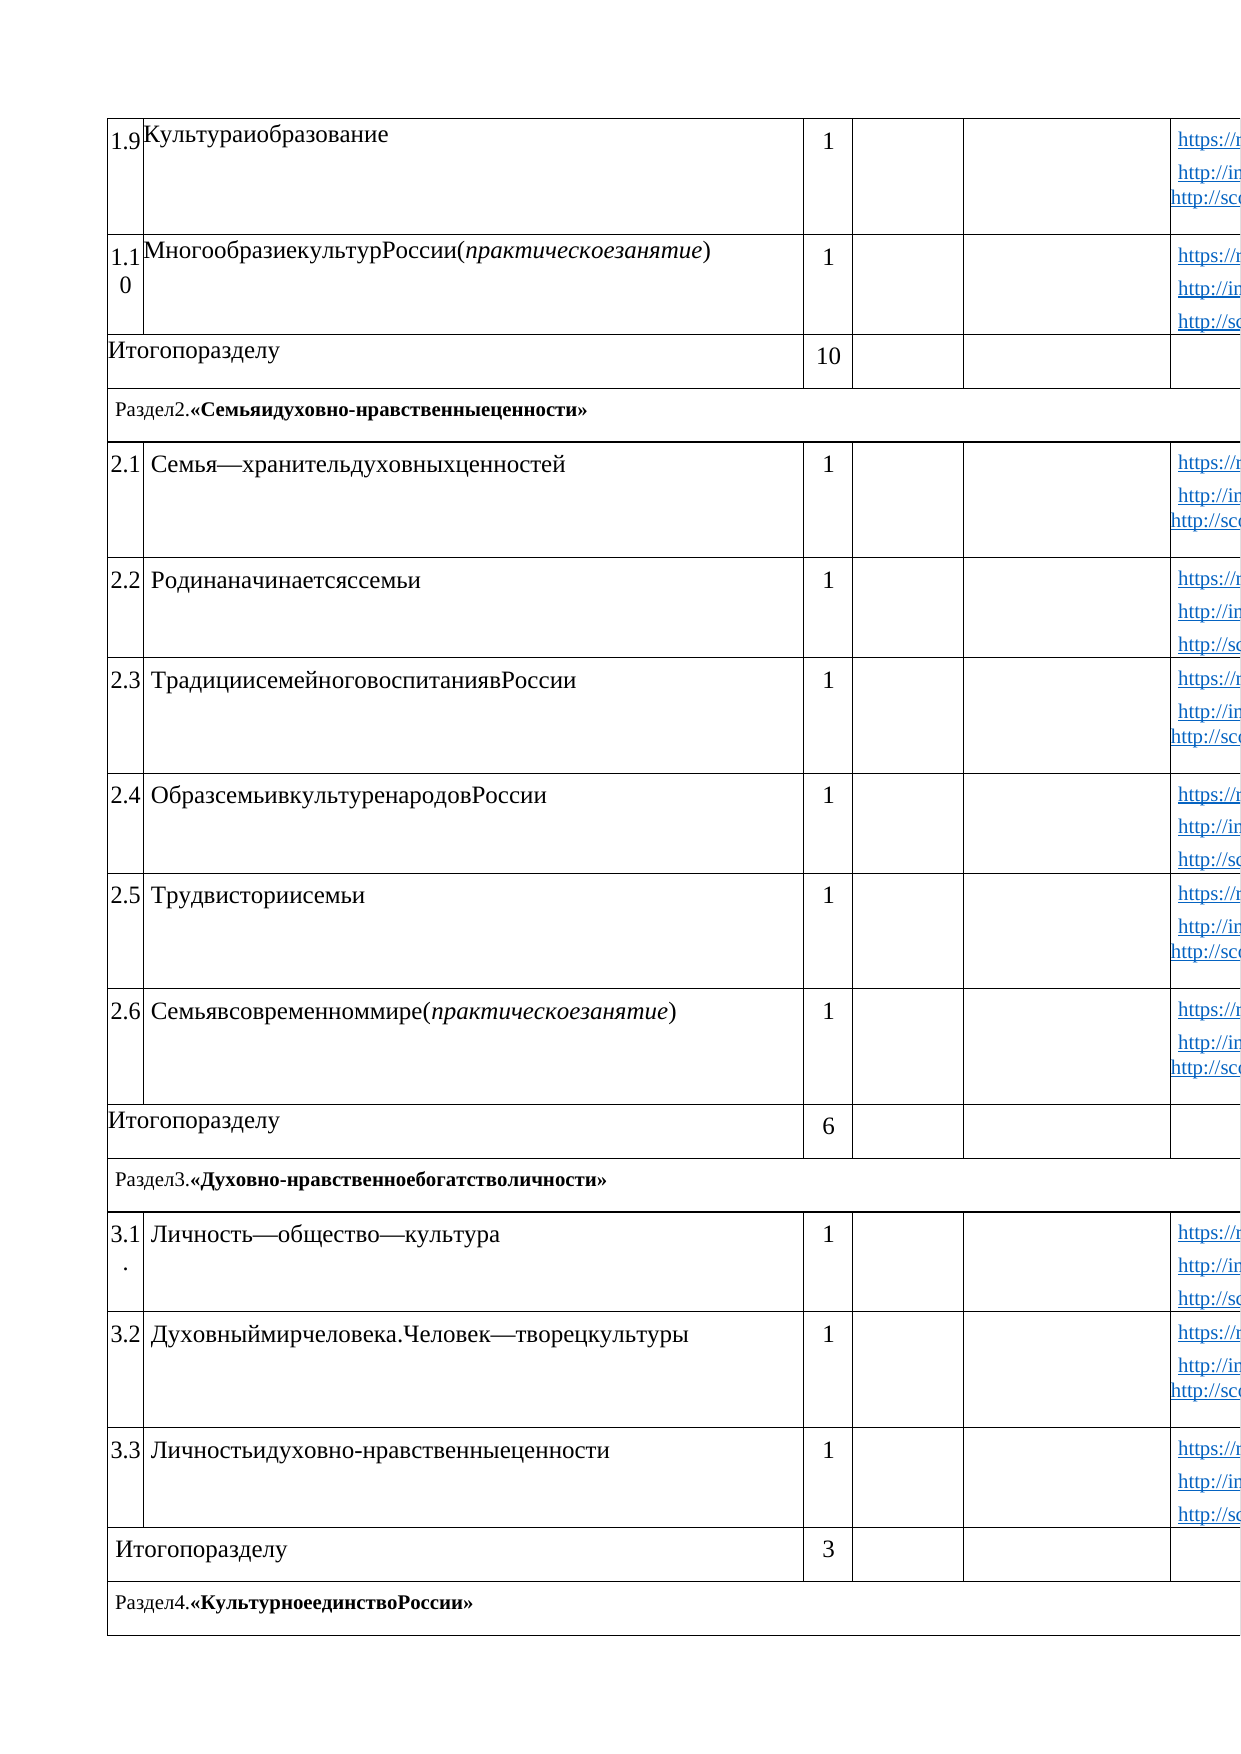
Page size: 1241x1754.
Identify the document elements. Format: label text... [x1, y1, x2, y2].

table_cell 2.4 [108, 774, 143, 872]
table_cell 3.2 [108, 1312, 143, 1427]
table_cell 3.1. [108, 1213, 143, 1311]
table_cell [964, 1312, 1170, 1427]
table_cell [853, 335, 963, 387]
table_cell [964, 658, 1170, 772]
table_cell [853, 874, 963, 988]
table_cell 10 [804, 335, 852, 387]
table_cell Итогопоразделу [108, 1528, 803, 1581]
table_cell [853, 989, 963, 1104]
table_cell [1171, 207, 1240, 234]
table_cell [964, 443, 1170, 557]
table_cell [964, 235, 1170, 334]
table_cell ОбразсемьивкультуренародовРоссии [144, 774, 803, 872]
table_cell [1171, 1105, 1240, 1157]
table_cell [853, 235, 963, 334]
table_cell [964, 989, 1170, 1104]
table_cell Личностьидуховно-нравственныеценности [144, 1428, 803, 1527]
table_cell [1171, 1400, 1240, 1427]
table_cell 2.3 [108, 658, 143, 772]
table_cell Личность—общество—культура [144, 1213, 803, 1311]
table_cell [964, 335, 1170, 387]
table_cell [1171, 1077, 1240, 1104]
table_cell 1 [804, 989, 852, 1104]
table_cell 1 [804, 1213, 852, 1311]
table_cell [1171, 1528, 1240, 1581]
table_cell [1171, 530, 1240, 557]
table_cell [1171, 235, 1240, 334]
table_cell [964, 1105, 1170, 1157]
table_cell [853, 774, 963, 872]
table_cell 1 [804, 874, 852, 988]
table_cell 1 [804, 119, 852, 234]
table_cell [853, 119, 963, 234]
table_cell [964, 119, 1170, 234]
table_cell [964, 874, 1170, 988]
table_cell [853, 1105, 963, 1157]
table_cell [853, 558, 963, 657]
table_cell [1171, 335, 1240, 387]
table_cell ТрадициисемейноговоспитаниявРоссии [144, 658, 803, 772]
table_cell [964, 1428, 1170, 1527]
table_cell Семьявсовременноммире(практическоезанятие) [144, 989, 803, 1104]
table_cell Раздел3.«Духовно-нравственноебогатстволичности» [108, 1159, 1240, 1211]
table_cell МногообразиекультурРоссии(практическоезанятие) [144, 235, 803, 334]
table_cell [853, 1528, 963, 1581]
table_cell [853, 1428, 963, 1527]
table_cell Духовныймирчеловека.Человек—творецкультуры [144, 1312, 803, 1427]
table_cell 2.1 [108, 443, 143, 557]
table_cell 1.10 [108, 235, 143, 334]
table_cell Раздел4.«КультурноеединствоРоссии» [108, 1582, 1240, 1634]
table_cell 1.9 [108, 119, 143, 234]
table_cell [853, 1312, 963, 1427]
table_cell [964, 1213, 1170, 1311]
table_cell 2.6 [108, 989, 143, 1104]
table_cell Трудвисториисемьи [144, 874, 803, 988]
table_cell [853, 658, 963, 772]
table_cell Культураиобразование [144, 119, 803, 234]
table_cell [964, 774, 1170, 872]
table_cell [1171, 119, 1240, 206]
table_cell Родинаначинаетсяссемьи [144, 558, 803, 657]
table_cell 1 [804, 1312, 852, 1427]
table_cell [853, 443, 963, 557]
table_cell Итогопоразделу [108, 1105, 803, 1157]
table_cell 1 [804, 235, 852, 334]
table_cell Семья—хранительдуховныхценностей [144, 443, 803, 557]
table_cell 2.2 [108, 558, 143, 657]
table_cell [964, 558, 1170, 657]
table_cell 2.5 [108, 874, 143, 988]
table_cell 1 [804, 443, 852, 557]
table_cell 1 [804, 658, 852, 772]
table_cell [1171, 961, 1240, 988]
table_cell [853, 1213, 963, 1311]
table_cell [1171, 1428, 1240, 1527]
table_cell 1 [804, 774, 852, 872]
table_cell 3.3 [108, 1428, 143, 1527]
table_cell 1 [804, 558, 852, 657]
table_cell [964, 1528, 1170, 1581]
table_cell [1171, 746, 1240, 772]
table_cell 3 [804, 1528, 852, 1581]
table_cell Итогопоразделу [108, 335, 803, 387]
table_cell 6 [804, 1105, 852, 1157]
table_cell Раздел2.«Семьяидуховно-нравственныеценности» [108, 389, 1240, 441]
table_cell 1 [804, 1428, 852, 1527]
